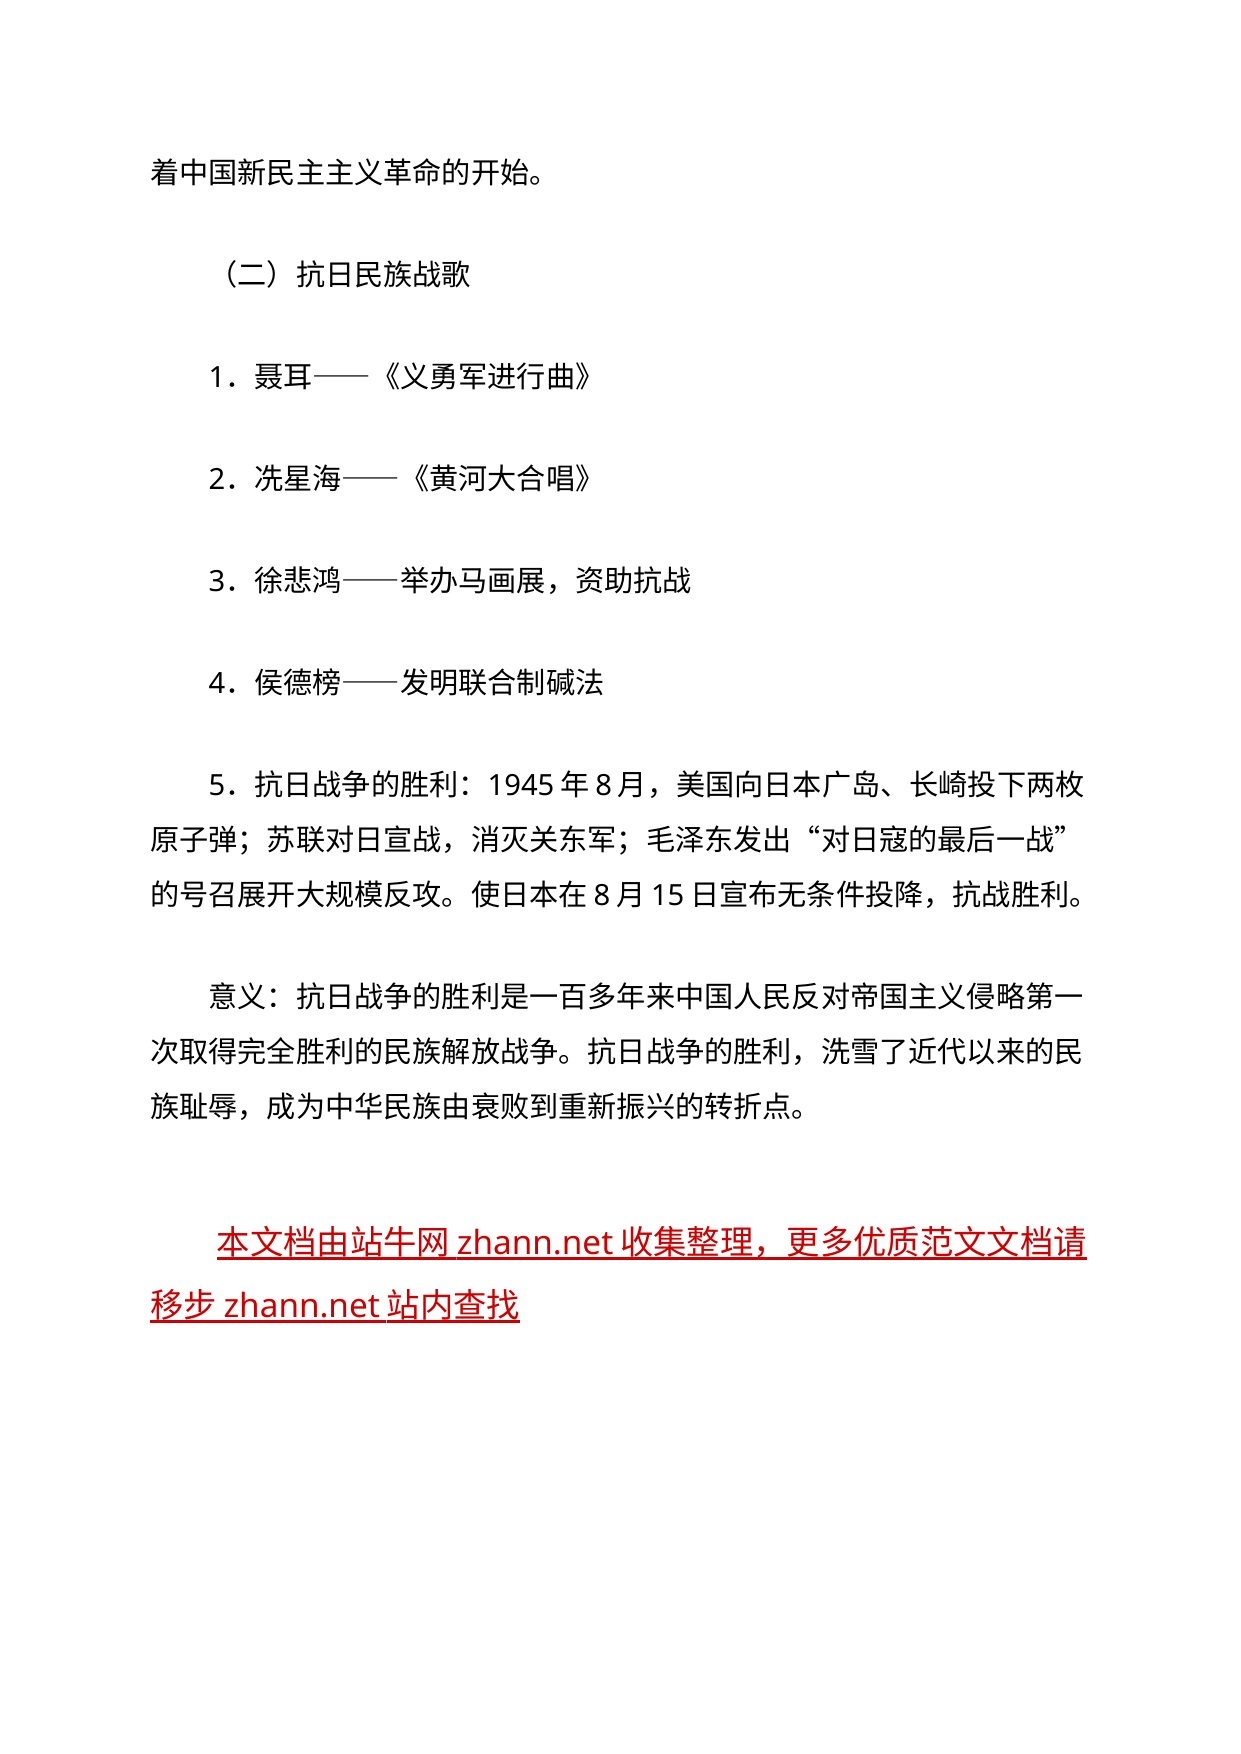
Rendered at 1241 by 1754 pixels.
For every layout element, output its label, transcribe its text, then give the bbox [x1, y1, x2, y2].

text 5．抗日战争的胜利：1945年8月，美国向日本广岛、长崎投下两枚原子弹；苏联对日宣战，消灭关东军；毛泽东发出“对日寇的最后一战”的号召展开大规模反攻。使日本在8月15日宣布无条件投降，抗战胜利。 [150, 761, 1090, 914]
text （二）抗日民族战歌 [150, 252, 1090, 294]
text 4．侯德榜——发明联合制碱法 [150, 659, 1090, 702]
text 本文档由站牛网zhann.net收集整理，更多优质范文文档请移步zhann.net站内查找 [150, 1216, 1090, 1327]
text 意义：抗日战争的胜利是一百多年来中国人民反对帝国主义侵略第一次取得完全胜利的民族解放战争。抗日战争的胜利，洗雪了近代以来的民族耻辱，成为中华民族由衰败到重新振兴的转折点。 [150, 973, 1090, 1125]
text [150, 150, 1090, 192]
text 1．聂耳——《义勇军进行曲》 [150, 353, 1090, 396]
text 2．冼星海——《黄河大合唱》 [150, 456, 1090, 498]
text 3．徐悲鸿——举办马画展，资助抗战 [150, 557, 1090, 600]
